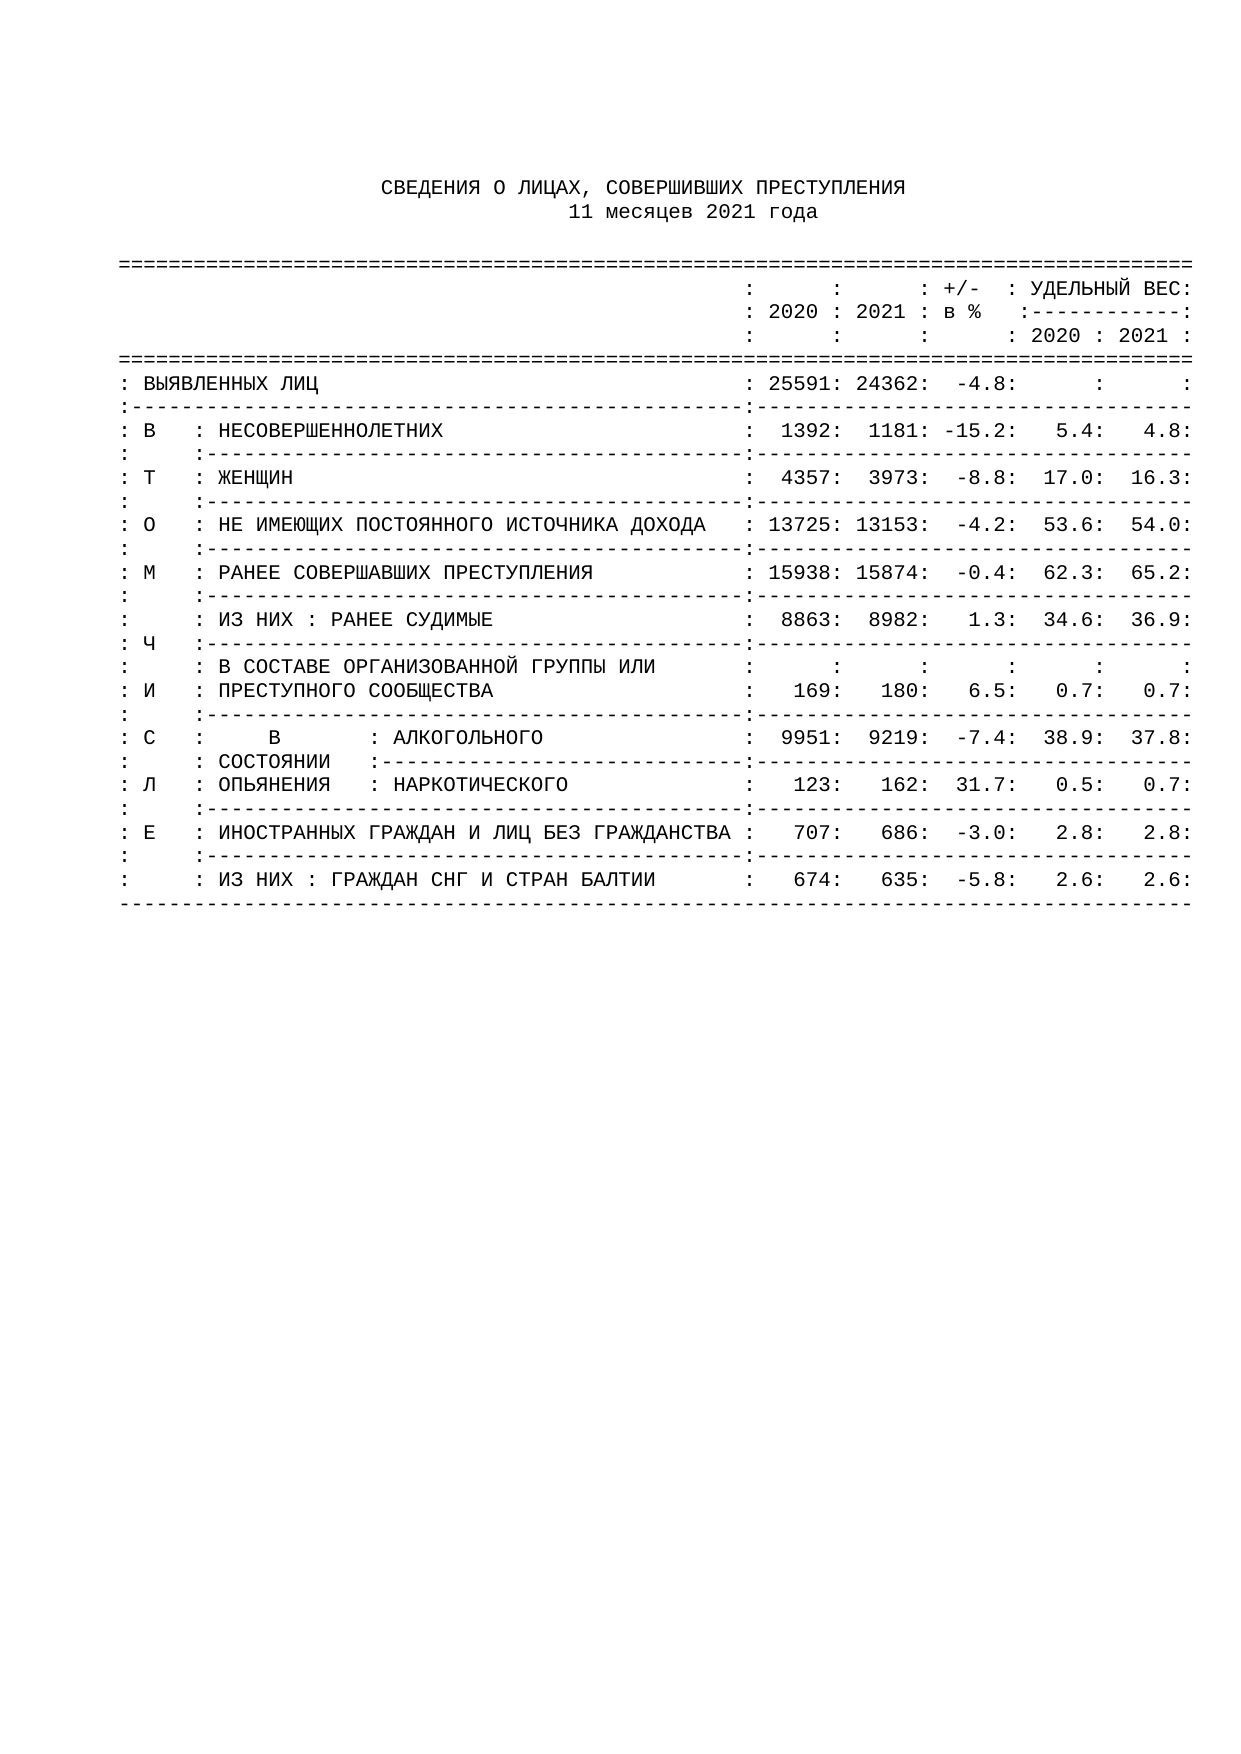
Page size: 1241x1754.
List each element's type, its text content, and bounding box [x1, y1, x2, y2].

text : :-------------------------------------------:----------------------------------- [118, 845, 1240, 869]
text : И : ПРЕСТУПНОГО СООБЩЕСТВА : 169: 180: 6.5: 0.7: 0.7: [118, 680, 1240, 703]
text :-------------------------------------------------:----------------------------------- [118, 396, 1240, 420]
text : :-------------------------------------------:----------------------------------- [118, 798, 1240, 822]
text : : ИЗ НИХ : ГРАЖДАН СНГ И СТРАН БАЛТИИ : 674: 635: -5.8: 2.6: 2.6: [118, 869, 1240, 893]
text ====================================================================================== [118, 349, 1240, 372]
text : В : НЕСОВЕРШЕННОЛЕТНИХ : 1392: 1181: -15.2: 5.4: 4.8: [118, 420, 1240, 443]
text : Ч :-------------------------------------------:----------------------------------- [118, 633, 1240, 656]
text : :-------------------------------------------:----------------------------------- [118, 703, 1240, 727]
text : Т : ЖЕНЩИН : 4357: 3973: -8.8: 17.0: 16.3: [118, 467, 1240, 491]
text : Л : ОПЬЯНЕНИЯ : НАРКОТИЧЕСКОГО : 123: 162: 31.7: 0.5: 0.7: [118, 774, 1240, 798]
text : 2020 : 2021 : в % :------------: [118, 302, 1240, 325]
text : О : НЕ ИМЕЮЩИХ ПОСТОЯННОГО ИСТОЧНИКА ДОХОДА : 13725: 13153: -4.2: 53.6: 54.0: [118, 514, 1240, 538]
text : :-------------------------------------------:----------------------------------- [118, 585, 1240, 609]
text : : ИЗ НИХ : РАНЕЕ СУДИМЫЕ : 8863: 8982: 1.3: 34.6: 36.9: [118, 609, 1240, 633]
text -------------------------------------------------------------------------------------- [118, 893, 1240, 916]
text : М : РАНЕЕ СОВЕРШАВШИХ ПРЕСТУПЛЕНИЯ : 15938: 15874: -0.4: 62.3: 65.2: [118, 562, 1240, 585]
text ====================================================================================== [118, 254, 1240, 278]
text : : : : 2020 : 2021 : [118, 325, 1240, 349]
text : :-------------------------------------------:----------------------------------- [118, 491, 1240, 514]
text 11 мecяцев 2021 гoдa [118, 201, 1240, 224]
text : ВЫЯВЛЕННЫХ ЛИЦ : 25591: 24362: -4.8: : : [118, 372, 1240, 396]
text : :-------------------------------------------:----------------------------------- [118, 443, 1240, 467]
text : : : +/- : УДЕЛЬНЫЙ ВЕС: [118, 278, 1240, 302]
text : : СОСТОЯНИИ :-----------------------------:----------------------------------- [118, 751, 1240, 774]
text : Е : ИНОСТРАННЫХ ГРАЖДАН И ЛИЦ БЕЗ ГРАЖДАНСТВА : 707: 686: -3.0: 2.8: 2.8: [118, 822, 1240, 845]
text СВЕДЕНИЯ О ЛИЦАХ, СОВЕРШИВШИХ ПРЕСТУПЛЕНИЯ [118, 177, 1240, 201]
text : С : В : АЛКОГОЛЬНОГО : 9951: 9219: -7.4: 38.9: 37.8: [118, 727, 1240, 751]
text : : В СОСТАВЕ ОРГАНИЗОВАННОЙ ГРУППЫ ИЛИ : : : : : : [118, 656, 1240, 680]
text : :-------------------------------------------:----------------------------------- [118, 538, 1240, 562]
